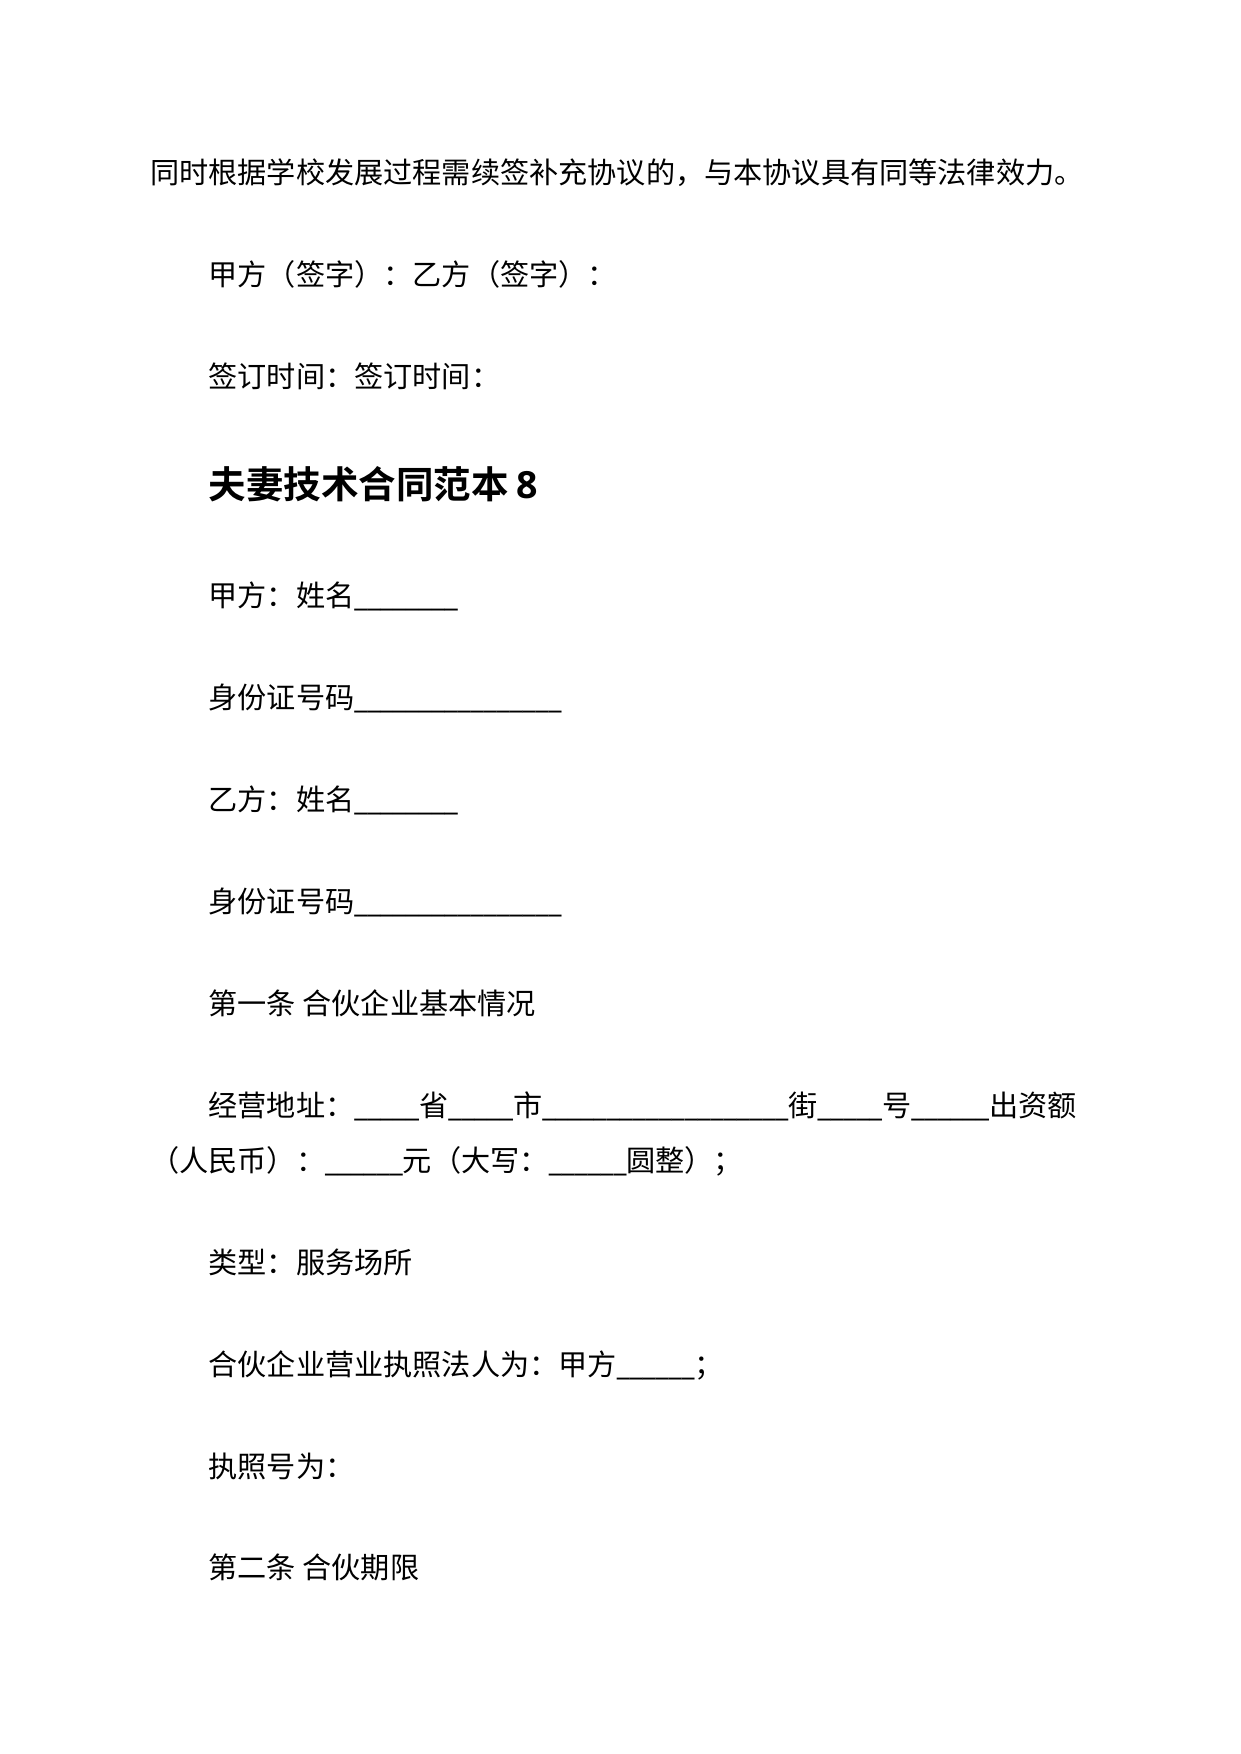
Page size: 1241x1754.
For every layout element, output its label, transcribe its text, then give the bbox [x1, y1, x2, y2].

text 身份证号码________________ [150, 675, 1090, 717]
text 第一条 合伙企业基本情况 [150, 981, 1090, 1023]
text 第二条 合伙期限 [150, 1545, 1090, 1587]
text 甲方：姓名________ [150, 573, 1090, 615]
text 执照号为： [150, 1443, 1090, 1486]
text 类型：服务场所 [150, 1239, 1090, 1282]
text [150, 150, 1090, 192]
text 乙方：姓名________ [150, 777, 1090, 819]
text 身份证号码________________ [150, 879, 1090, 921]
text 甲方（签字）：乙方（签字）： [150, 252, 1090, 294]
text 夫妻技术合同范本8 [150, 455, 1090, 510]
text 经营地址：_____省_____市___________________街_____号______出资额（人民币）：______元（大写：______圆整）； [150, 1083, 1090, 1180]
text 签订时间：签订时间： [150, 353, 1090, 396]
text 合伙企业营业执照法人为：甲方______； [150, 1341, 1090, 1384]
